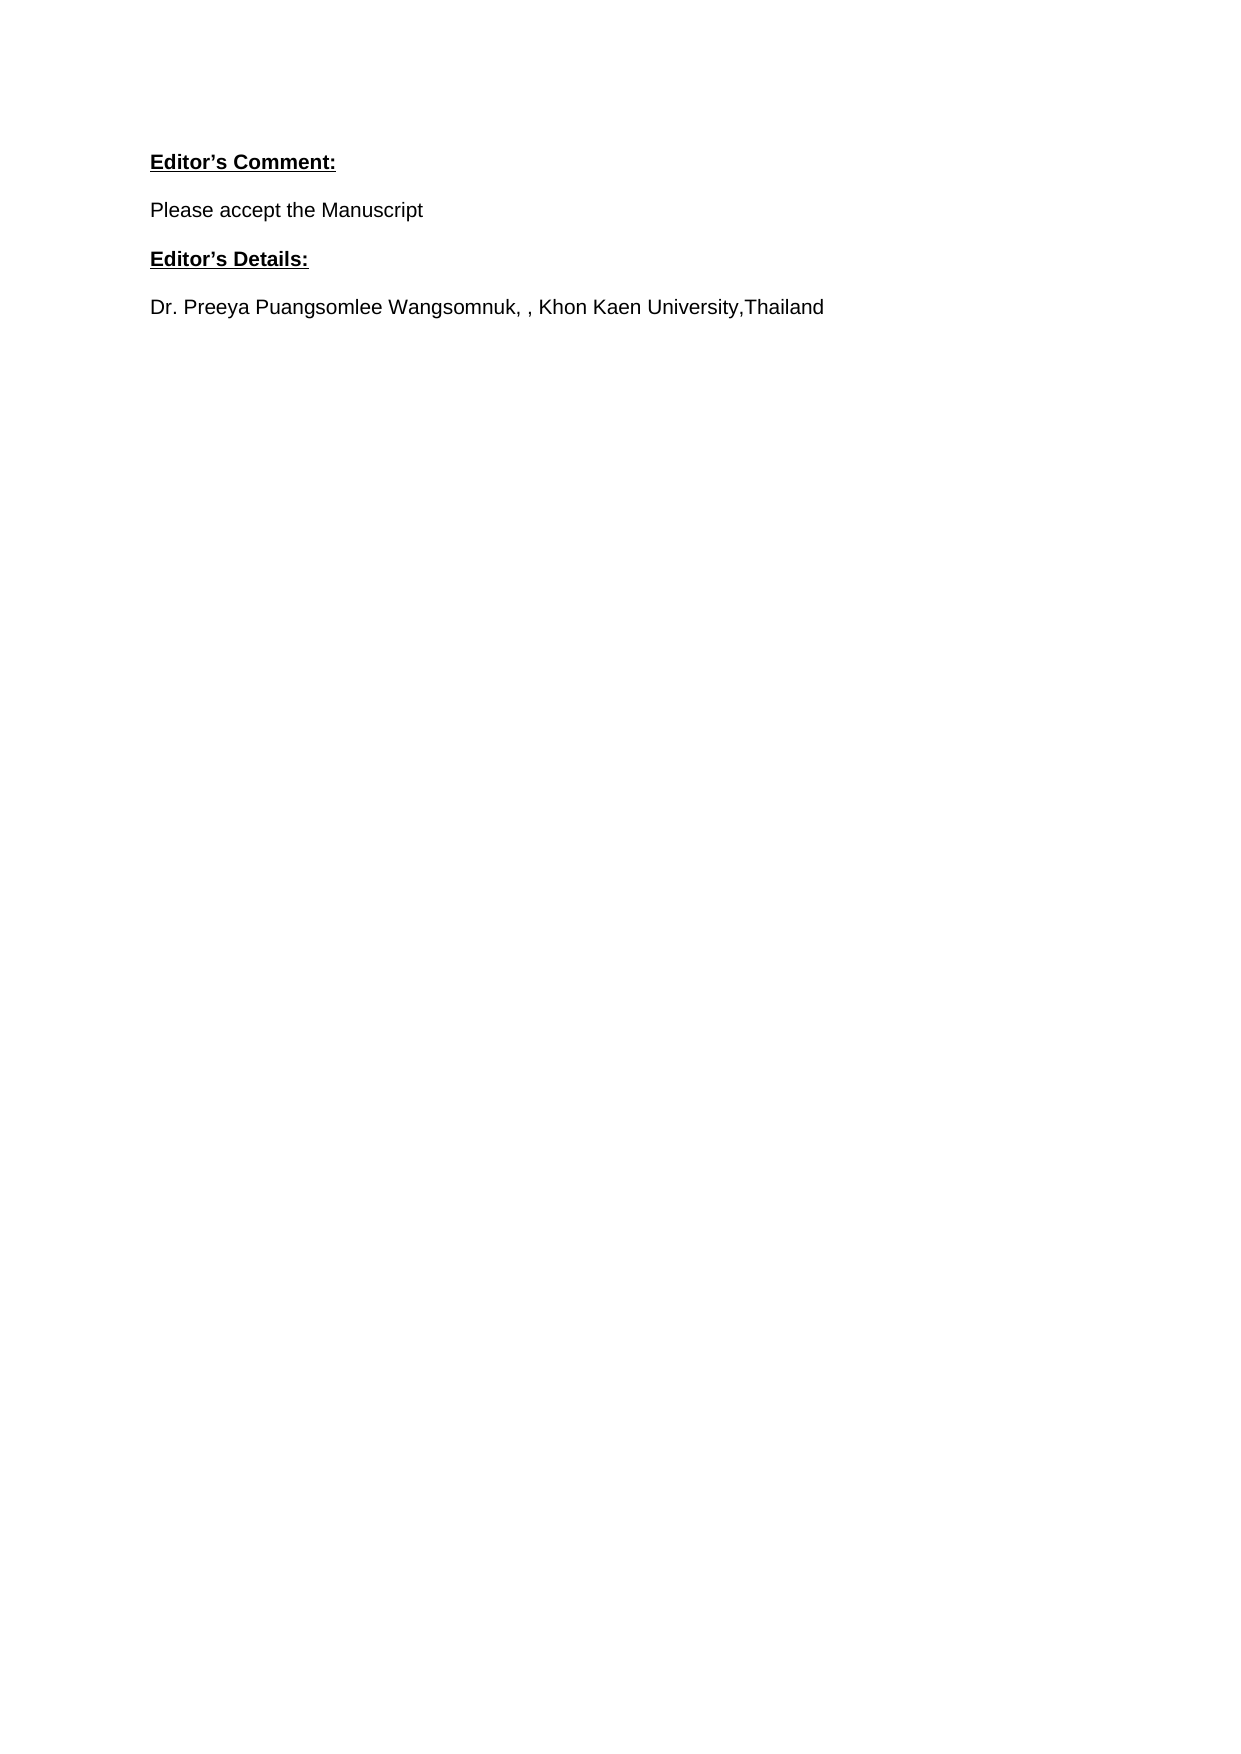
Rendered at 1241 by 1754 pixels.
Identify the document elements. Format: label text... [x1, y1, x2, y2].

text Please accept the Manuscript [150, 198, 1090, 222]
text Editor’s Comment: [150, 150, 1090, 174]
text Editor’s Details: [150, 247, 1090, 271]
text Dr. Preeya Puangsomlee Wangsomnuk, , Khon Kaen University,Thailand [150, 295, 1090, 319]
